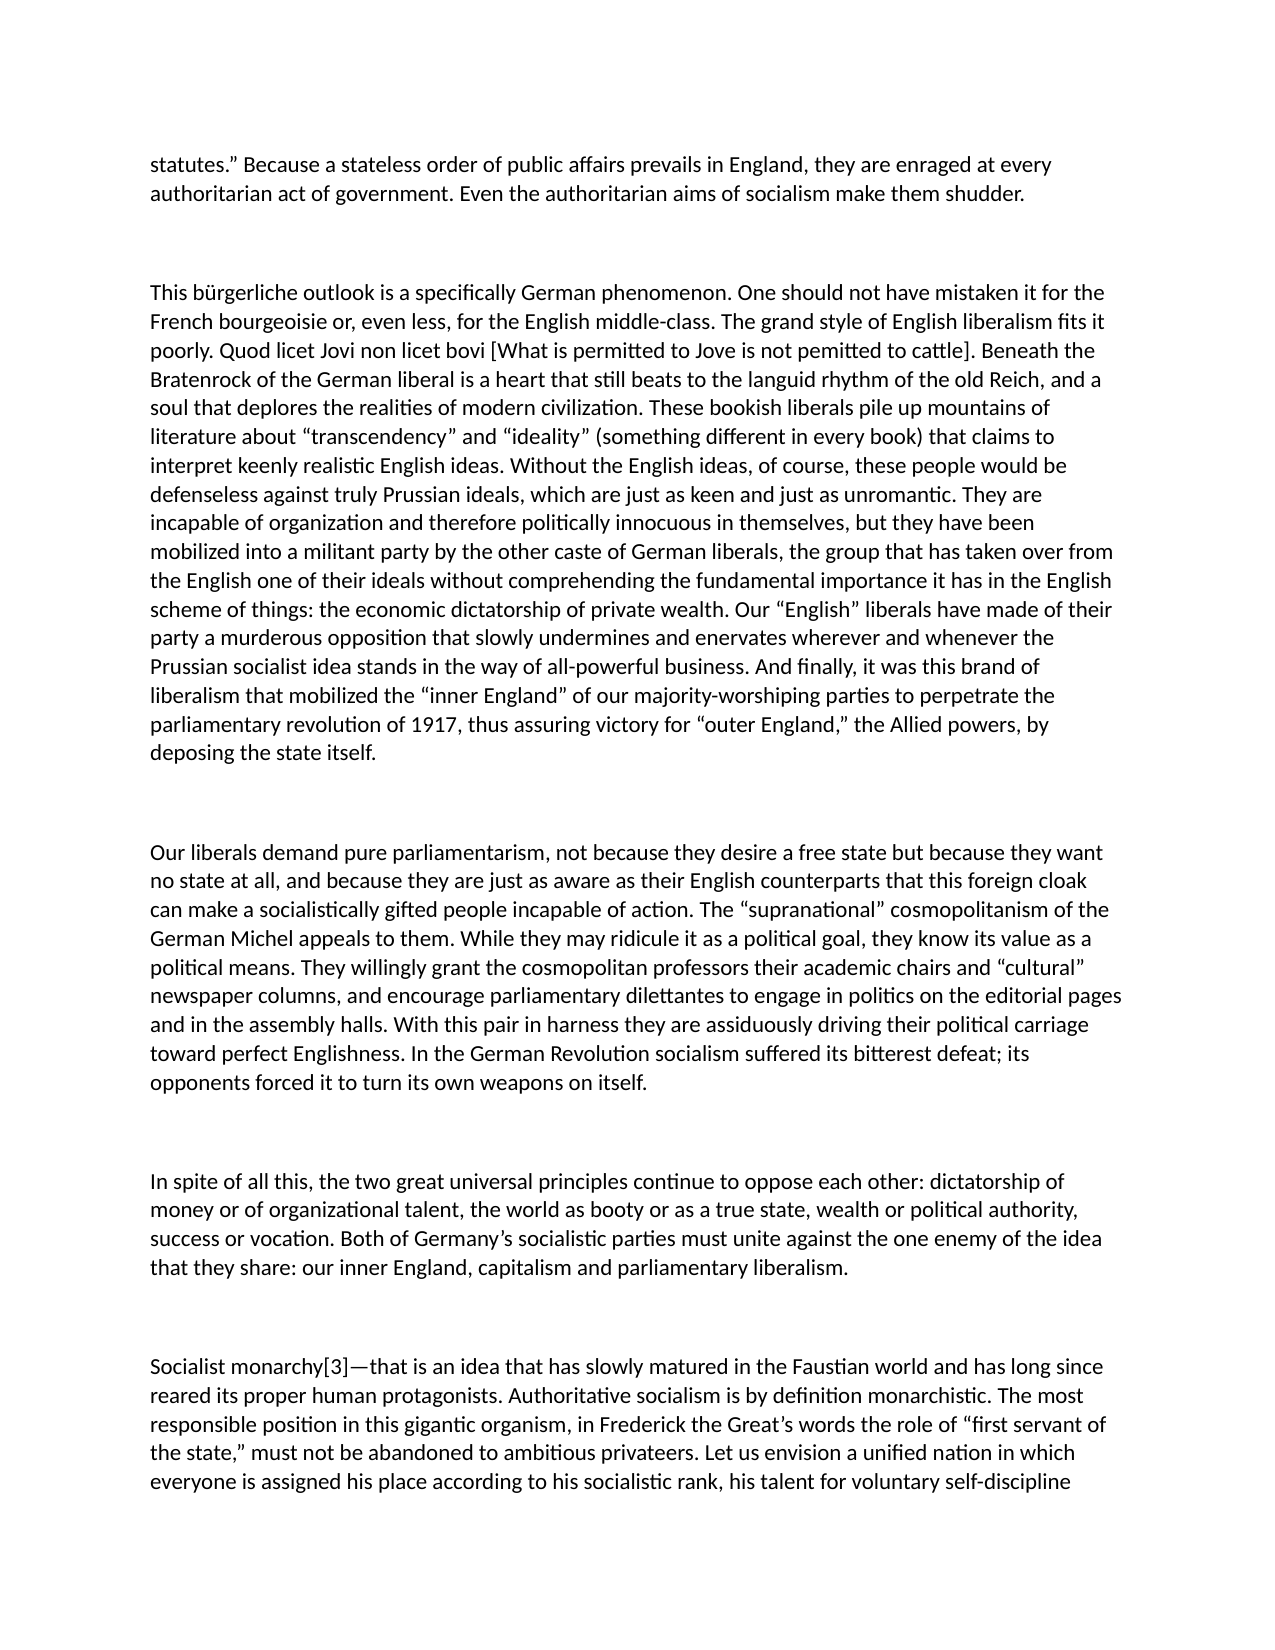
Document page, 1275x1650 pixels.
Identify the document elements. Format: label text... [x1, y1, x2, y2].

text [150, 150, 1125, 207]
text This bürgerliche outlook is a specifically German phenomenon. One should not have mistaken it for the French bourgeoisie or, even less, for the English middle-class. The grand style of English liberalism fits it poorly. Quod licet Jovi non licet bovi [What is permitted to Jove is not pemitted to cattle]. Beneath the Bratenrock of the German liberal is a heart that still beats to the languid rhythm of the old Reich, and a soul that deplores the realities of modern civilization. These bookish liberals pile up mountains of literature about “transcendency” and “ideality” (something different in every book) that claims to interpret keenly realistic English ideas. Without the English ideas, of course, these people would be defenseless against truly Prussian ideals, which are just as keen and just as unromantic. They are incapable of organization and therefore politically innocuous in themselves, but they have been mobilized into a militant party by the other caste of German liberals, the group that has taken over from the English one of their ideals without comprehending the fundamental importance it has in the English scheme of things: the economic dictatorship of private wealth. Our “English” liberals have made of their party a murderous opposition that slowly undermines and enervates wherever and whenever the Prussian socialist idea stands in the way of all-powerful business. And finally, it was this brand of liberalism that mobilized the “inner England” of our majority-worshiping parties to perpetrate the parliamentary revolution of 1917, thus assuring victory for “outer England,” the Allied powers, by deposing the state itself. [150, 278, 1125, 767]
text In spite of all this, the two great universal principles continue to oppose each other: dictatorship of money or of organizational talent, the world as booty or as a true state, wealth or political authority, success or vocation. Both of Germany’s socialistic parties must unite against the one enemy of the idea that they share: our inner England, capitalism and parliamentary liberalism. [150, 1166, 1125, 1281]
text Our liberals demand pure parliamentarism, not because they desire a free state but because they want no state at all, and because they are just as aware as their English counterparts that this foreign cloak can make a socialistically gifted people incapable of action. The “supranational” cosmopolitanism of the German Michel appeals to them. While they may ridicule it as a political goal, they know its value as a political means. They willingly grant the cosmopolitan professors their academic chairs and “cultural” newspaper columns, and encourage parliamentary dilettantes to engage in politics on the editorial pages and in the assembly halls. With this pair in harness they are assiduously driving their political carriage toward perfect Englishness. In the German Revolution socialism suffered its bitterest defeat; its opponents forced it to turn its own weapons on itself. [150, 837, 1125, 1096]
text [150, 1352, 1125, 1495]
